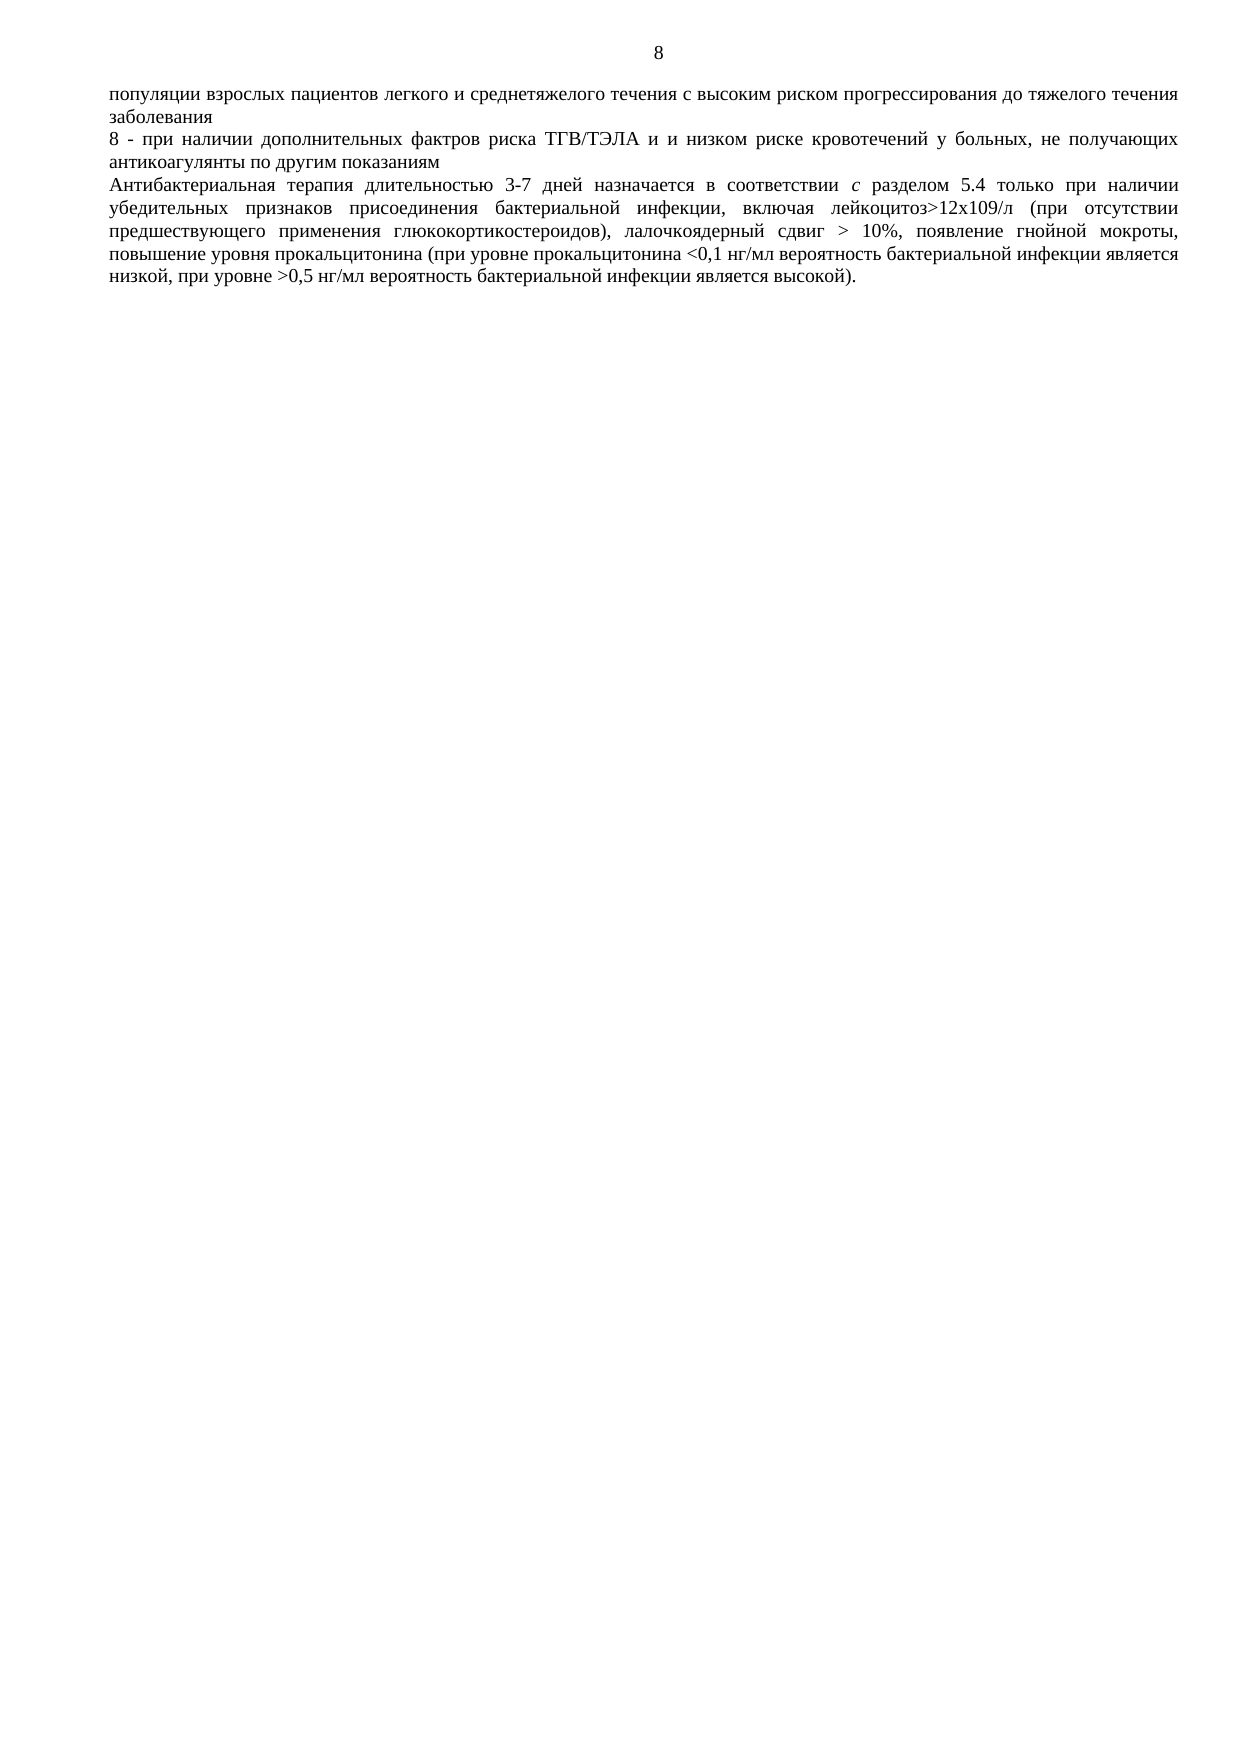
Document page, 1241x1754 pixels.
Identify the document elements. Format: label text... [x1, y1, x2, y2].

text в популяции взрослых пациентов легкого и среднетяжелого течения с высоким риском прогрессирования до тяжелого течения заболевания [109, 82, 1179, 127]
text 8 - при наличии дополнительных фактров риска ТГВ/ТЭЛА и и низком риске кровотечений у больных, не получающих антикоагулянты по другим показаниям [109, 127, 1179, 173]
text Антибактериальная терапия длительностью 3-7 дней назначается в соответствии с разделом 5.4 только при наличии убедительных признаков присоединения бактериальной инфекции, включая лейкоцитоз>12х109/л (при отсутствии предшествующего применения глюкокортикостероидов), лалочкоядерный сдвиг > 10%, появление гнойной мокроты, повышение уровня прокальцитонина (при уровне прокальцитонина <0,1 нг/мл вероятность бактериальной инфекции является низкой, при уровне >0,5 нг/мл вероятность бактериальной инфекции является высокой). [109, 173, 1179, 287]
